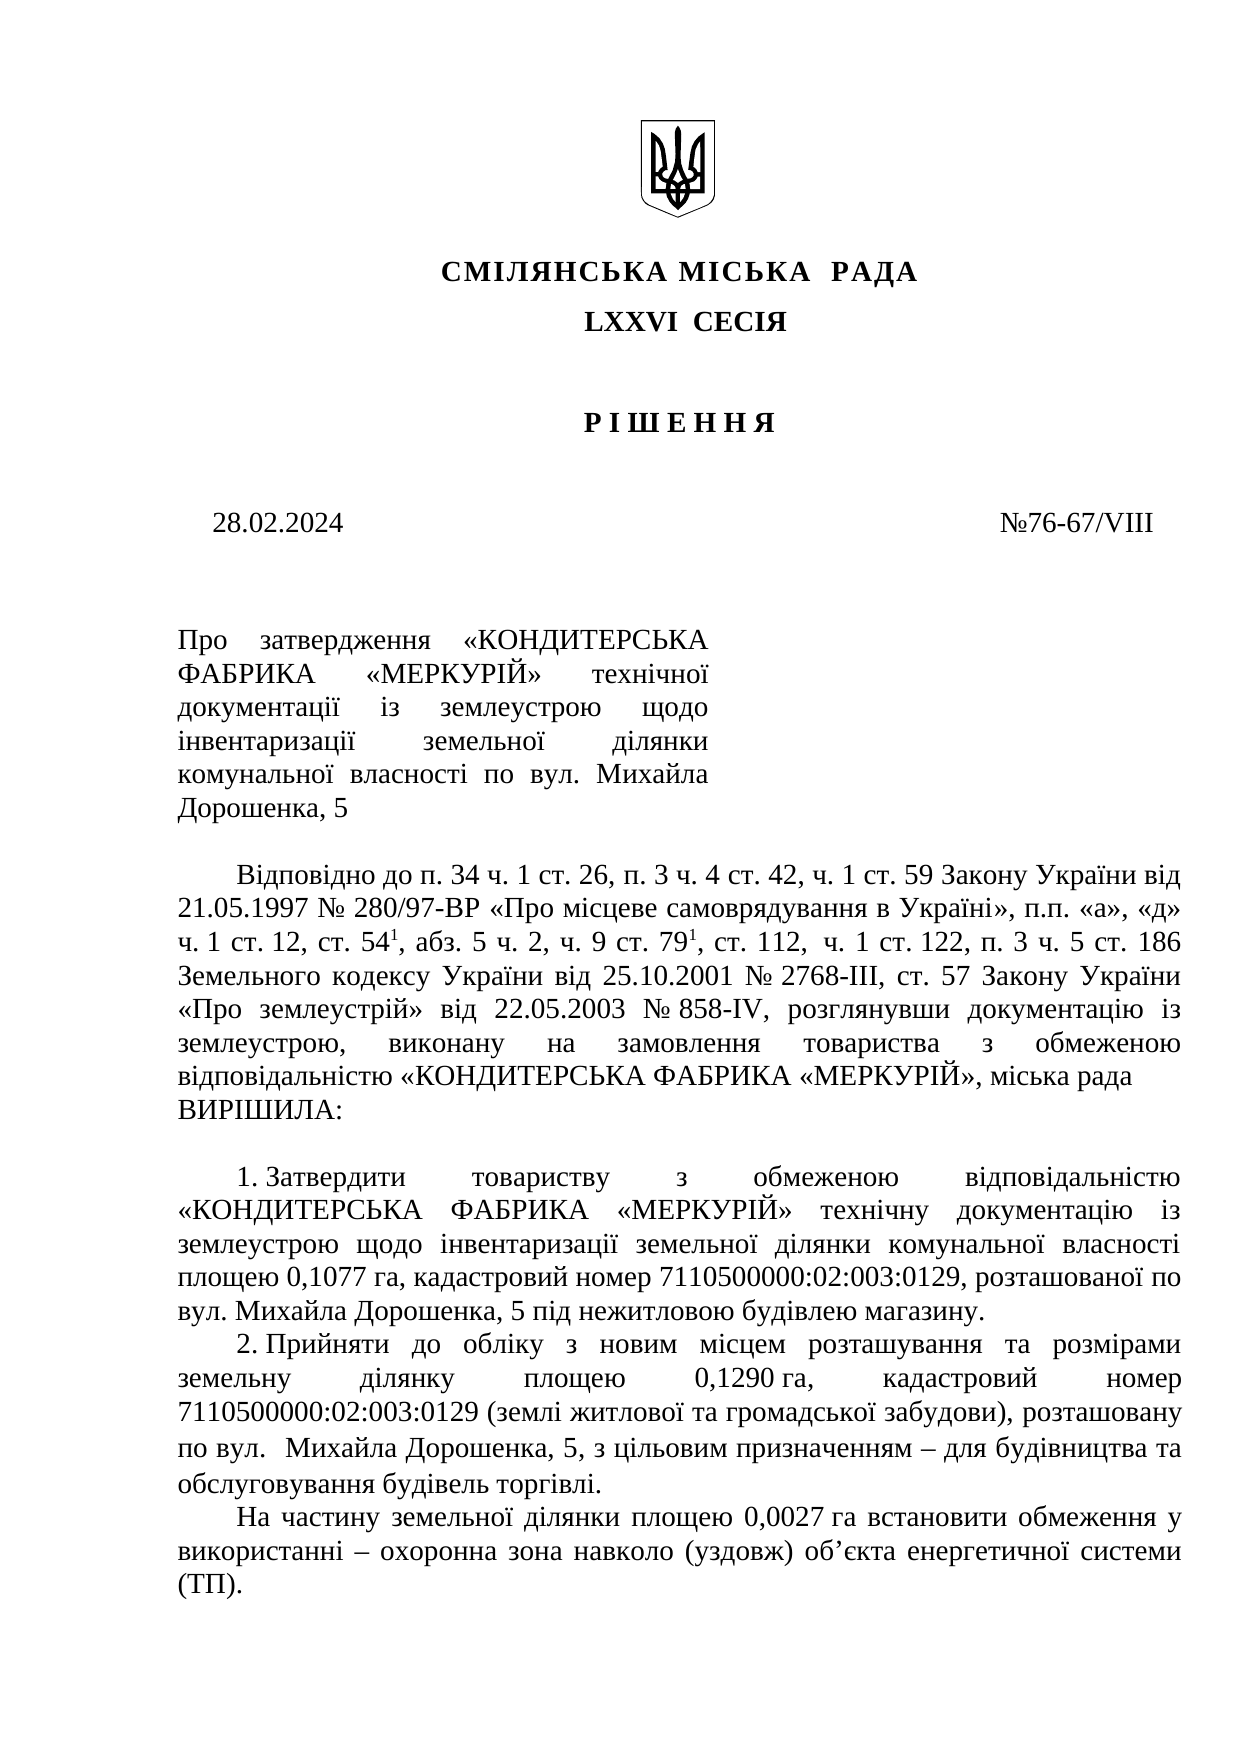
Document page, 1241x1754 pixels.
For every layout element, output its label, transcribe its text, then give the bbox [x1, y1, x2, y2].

text На частину земельної ділянки площею 0,0027 га встановити обмеження у використанні – охоронна зона навколо (уздовж) об’єкта енергетичної системи (ТП). [177, 1499, 1182, 1600]
title LXXVI СЕСІЯ [177, 304, 1181, 338]
title 28.02.2024 №76-67/VIIІ [177, 505, 1181, 538]
text 2. Прийняти до обліку з новим місцем розташування та розмірами земельну ділянку площею 0,1290 га, кадастровий номер 7110500000:02:003:0129 (землі житлової та громадської забудови), розташовану по вул. Михайла Дорошенка, 5, з цільовим призначенням – для будівництва та обслуговування будівель торгівлі. [177, 1327, 1182, 1499]
text Відповідно до п. 34 ч. 1 ст. 26, п. 3 ч. 4 ст. 42, ч. 1 ст. 59 Закону України від 21.05.1997 № 280/97-ВР «Про місцеве самоврядування в Україні», п.п. «а», «д» ч. 1 ст. 12, ст. 541, абз. 5 ч. 2, ч. 9 ст. 791, ст. 112, ч. 1 ст. 122, п. 3 ч. 5 ст. 186 Земельного кодексу України від 25.10.2001 № 2768-ІІІ, ст. 57 Закону України «Про землеустрій» від 22.05.2003 № 858-ІV, розглянувши документацію із землеустрою, виконану на замовлення товариства з обмеженою відповідальністю «КОНДИТЕРСЬКА ФАБРИКА «МЕРКУРІЙ», міська рада [177, 857, 1181, 1092]
title Р І Ш Е Н Н Я [177, 405, 1181, 439]
text Про затвердження «КОНДИТЕРСЬКА ФАБРИКА «МЕРКУРІЙ» технічної документації із землеустрою щодо інвентаризації земельної ділянки комунальної власності по вул. Михайла Дорошенка, 5 [177, 622, 709, 823]
text 1. Затвердити товариству з обмеженою відповідальністю «КОНДИТЕРСЬКА ФАБРИКА «МЕРКУРІЙ» технічну документацію із землеустрою щодо інвентаризації земельної ділянки комунальної власності площею 0,1077 га, кадастровий номер 7110500000:02:003:0129, розташованої по вул. Михайла Дорошенка, 5 під нежитловою будівлею магазину. [177, 1159, 1181, 1327]
title СМІЛЯНСЬКА МІСЬКА РАДА [177, 254, 1181, 288]
text ВИРІШИЛА: [177, 1092, 1181, 1125]
